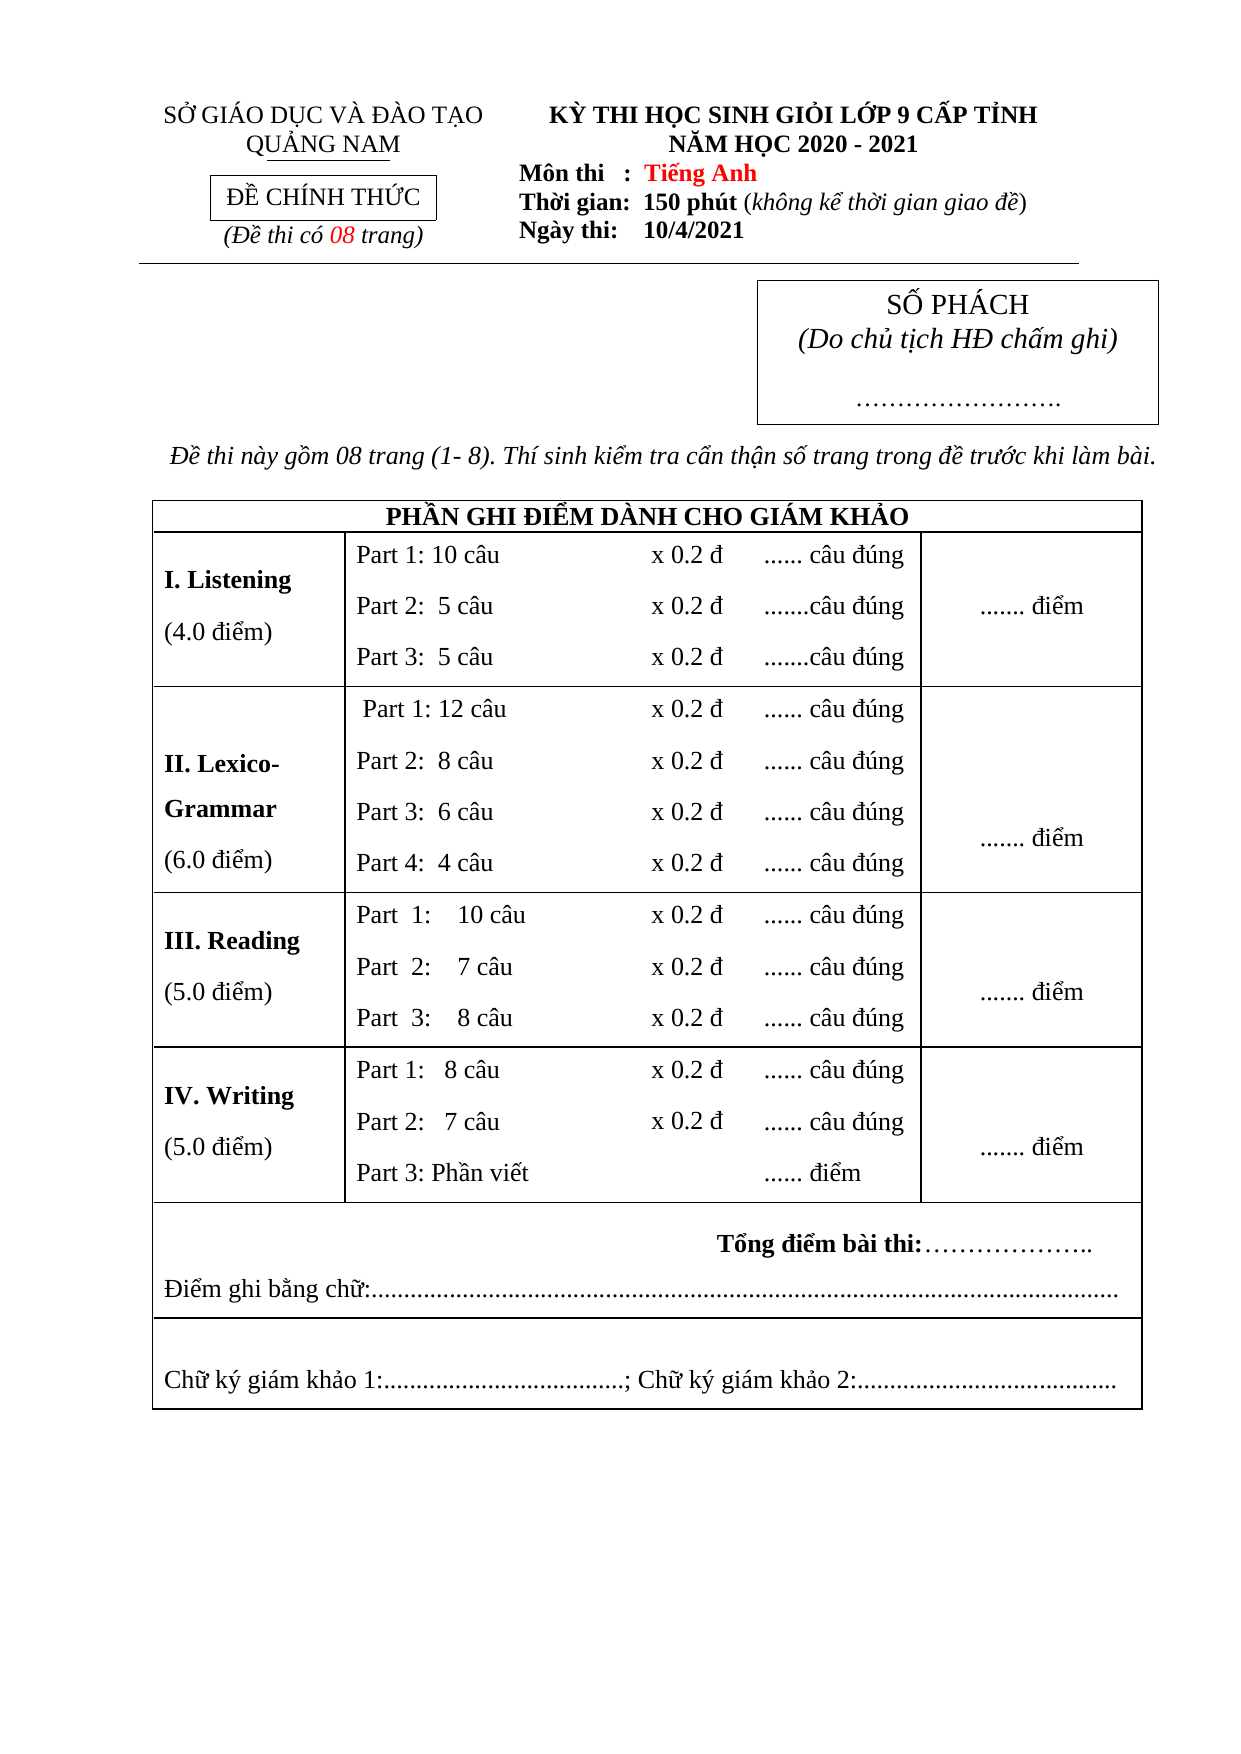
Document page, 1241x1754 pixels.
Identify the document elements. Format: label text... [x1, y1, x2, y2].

table_cell Chữ ký giám khảo 1:.....................................; Chữ ký giám khảo 2:........................................ [153, 1318, 1141, 1408]
table_cell x 0.2 đ x 0.2 đ [640, 1048, 752, 1201]
table_cell Part 1: 12 câu Part 2: 8 câu Part 3: 6 câu Part 4: 4 câu [346, 687, 640, 892]
table_cell ...... câu đúng ...... câu đúng ...... câu đúng ...... câu đúng [753, 687, 920, 892]
table_cell ...... câu đúng .......câu đúng .......câu đúng [753, 533, 920, 686]
table_cell ...... câu đúng ...... câu đúng ...... điểm [753, 1048, 920, 1201]
table_cell Part 1: 10 câu Part 2: 7 câu Part 3: 8 câu [346, 893, 640, 1046]
table_cell Part 1: 10 câu Part 2: 5 câu Part 3: 5 câu [346, 533, 640, 686]
table_cell x 0.2 đ x 0.2 đ x 0.2 đ [640, 533, 752, 686]
table_cell ....... điểm [922, 893, 1141, 1046]
table_cell I. Listening (4.0 điểm) [153, 532, 344, 686]
table_cell II. Lexico-Grammar (6.0 điểm) [153, 687, 344, 892]
table_cell x 0.2 đ x 0.2 đ x 0.2 đ [640, 893, 752, 1046]
table_header SỞ GIÁO DỤC VÀ ĐÀO TẠO QUẢNG NAM (Đề thi có 08 trang) [139, 100, 508, 263]
text Đề thi này gồm 08 trang (1- 8). Thí sinh kiểm tra cẩn thận số trang trong đề trước khi làm bài. [150, 440, 1158, 470]
table_cell III. Reading (5.0 điểm) [153, 893, 344, 1046]
table_cell Part 1: 8 câu Part 2: 7 câu Part 3: Phần viết [346, 1048, 640, 1201]
table_cell ....... điểm [922, 687, 1141, 892]
table_header PHẦN GHI ĐIỂM DÀNH CHO GIÁM KHẢO [153, 501, 1141, 531]
table_cell Tổng điểm bài thi:……………….. Điểm ghi bằng chữ:................................................................................................................... [153, 1203, 1141, 1317]
table_cell ....... điểm [922, 533, 1141, 686]
table_cell x 0.2 đ x 0.2 đ x 0.2 đ x 0.2 đ [640, 687, 752, 892]
table_header KỲ THI HỌC SINH GIỎI LỚP 9 CẤP TỈNH NĂM HỌC 2020 - 2021 Môn thi : Tiếng Anh Thời gian: 150 phút (không kể thời gian giao đề) Ngày thi: 10/4/2021 [508, 100, 1079, 263]
table_cell ....... điểm [922, 1048, 1141, 1201]
table_cell ...... câu đúng ...... câu đúng ...... câu đúng [753, 893, 920, 1046]
table_cell IV. Writing (5.0 điểm) [153, 1047, 344, 1201]
